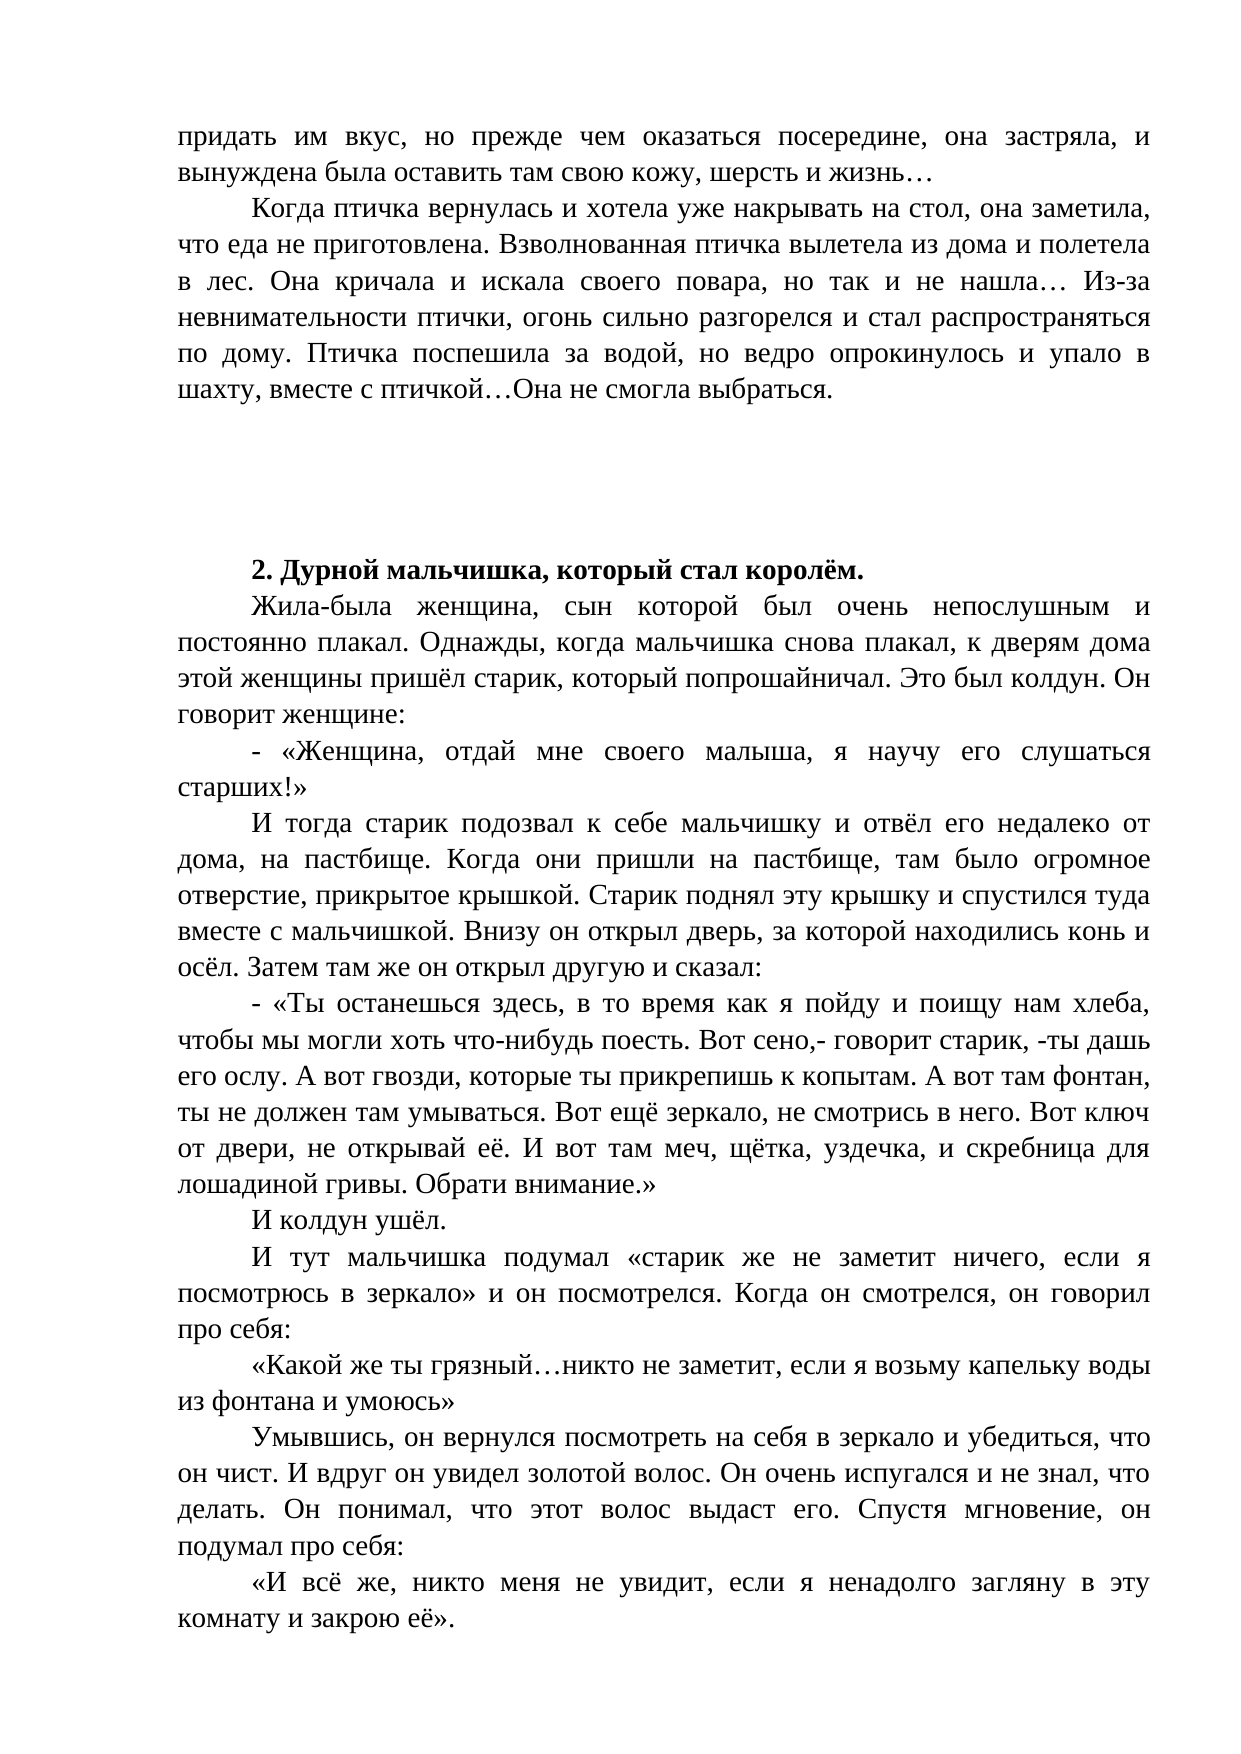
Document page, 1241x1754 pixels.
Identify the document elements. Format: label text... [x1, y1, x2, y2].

text Когда птичка вернулась и хотела уже накрывать на стол, она заметила, что еда не приготовлена. Взволнованная птичка вылетела из дома и полетела в лес. Она кричала и искала своего повара, но так и не нашла… Из-за невнимательности птички, огонь сильно разгорелся и стал распространяться по дому. Птичка поспешила за водой, но ведро опрокинулось и упало в шахту, вместе с птичкой…Она не смогла выбраться. [177, 190, 1152, 405]
text «И всё же, никто меня не увидит, если я ненадолго загляну в эту комнату и закрою её». [177, 1564, 1152, 1634]
text - «Ты останешься здесь, в то время как я пойду и поищу нам хлеба, чтобы мы могли хоть что-нибудь поесть. Вот сено,- говорит старик, -ты дашь его ослу. А вот гвозди, которые ты прикрепишь к копытам. А вот там фонтан, ты не должен там умываться. Вот ещё зеркало, не смотрись в него. Вот ключ от двери, не открывай её. И вот там меч, щётка, уздечка, и скребница для лошадиной гривы. Обрати внимание.» [177, 986, 1152, 1200]
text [177, 118, 1152, 188]
text И тут мальчишка подумал «старик же не заметит ничего, если я посмотрюсь в зеркало» и он посмотрелся. Когда он смотрелся, он говорил про себя: [177, 1239, 1152, 1344]
text Жила-была женщина, сын которой был очень непослушным и постоянно плакал. Однажды, когда мальчишка снова плакал, к дверям дома этой женщины пришёл старик, который попрошайничал. Это был колдун. Он говорит женщине: [177, 588, 1152, 730]
text - «Женщина, отдай мне своего малыша, я научу его слушаться старших!» [177, 733, 1152, 802]
text И тогда старик подозвал к себе мальчишку и отвёл его недалеко от дома, на пастбище. Когда они пришли на пастбище, там было огромное отверстие, прикрытое крышкой. Старик поднял эту крышку и спустился туда вместе с мальчишкой. Внизу он открыл дверь, за которой находились конь и осёл. Затем там же он открыл другую и сказал: [177, 805, 1152, 983]
text И колдун ушёл. [177, 1202, 1152, 1236]
text Умывшись, он вернулся посмотреть на себя в зеркало и убедиться, что он чист. И вдруг он увидел золотой волос. Он очень испугался и не знал, что делать. Он понимал, что этот волос выдаст его. Спустя мгновение, он подумал про себя: [177, 1419, 1152, 1561]
text «Какой же ты грязный…никто не заметит, если я возьму капельку воды из фонтана и умоюсь» [177, 1347, 1152, 1417]
text 2. Дурной мальчишка, который стал королём. [177, 552, 1152, 585]
